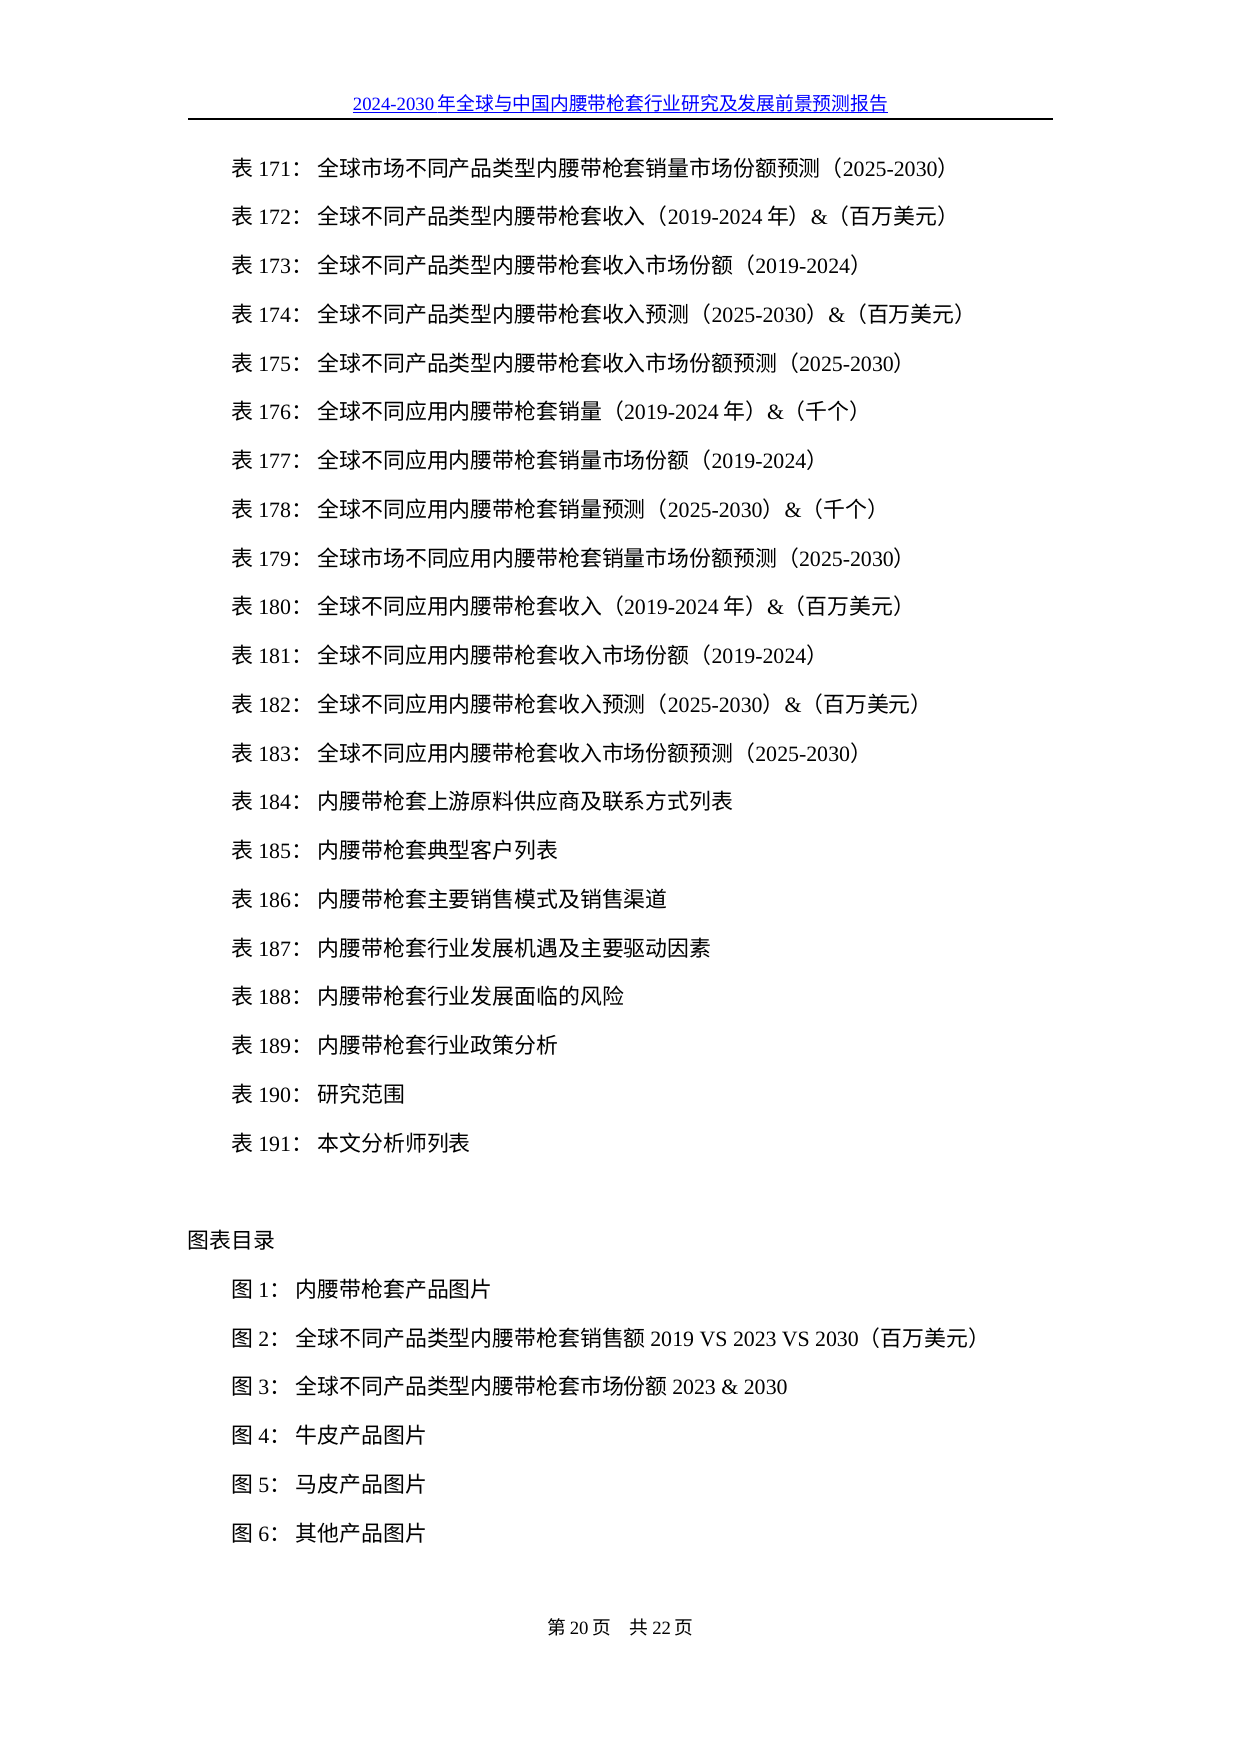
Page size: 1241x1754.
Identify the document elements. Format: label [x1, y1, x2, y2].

text [187, 150, 1053, 1548]
